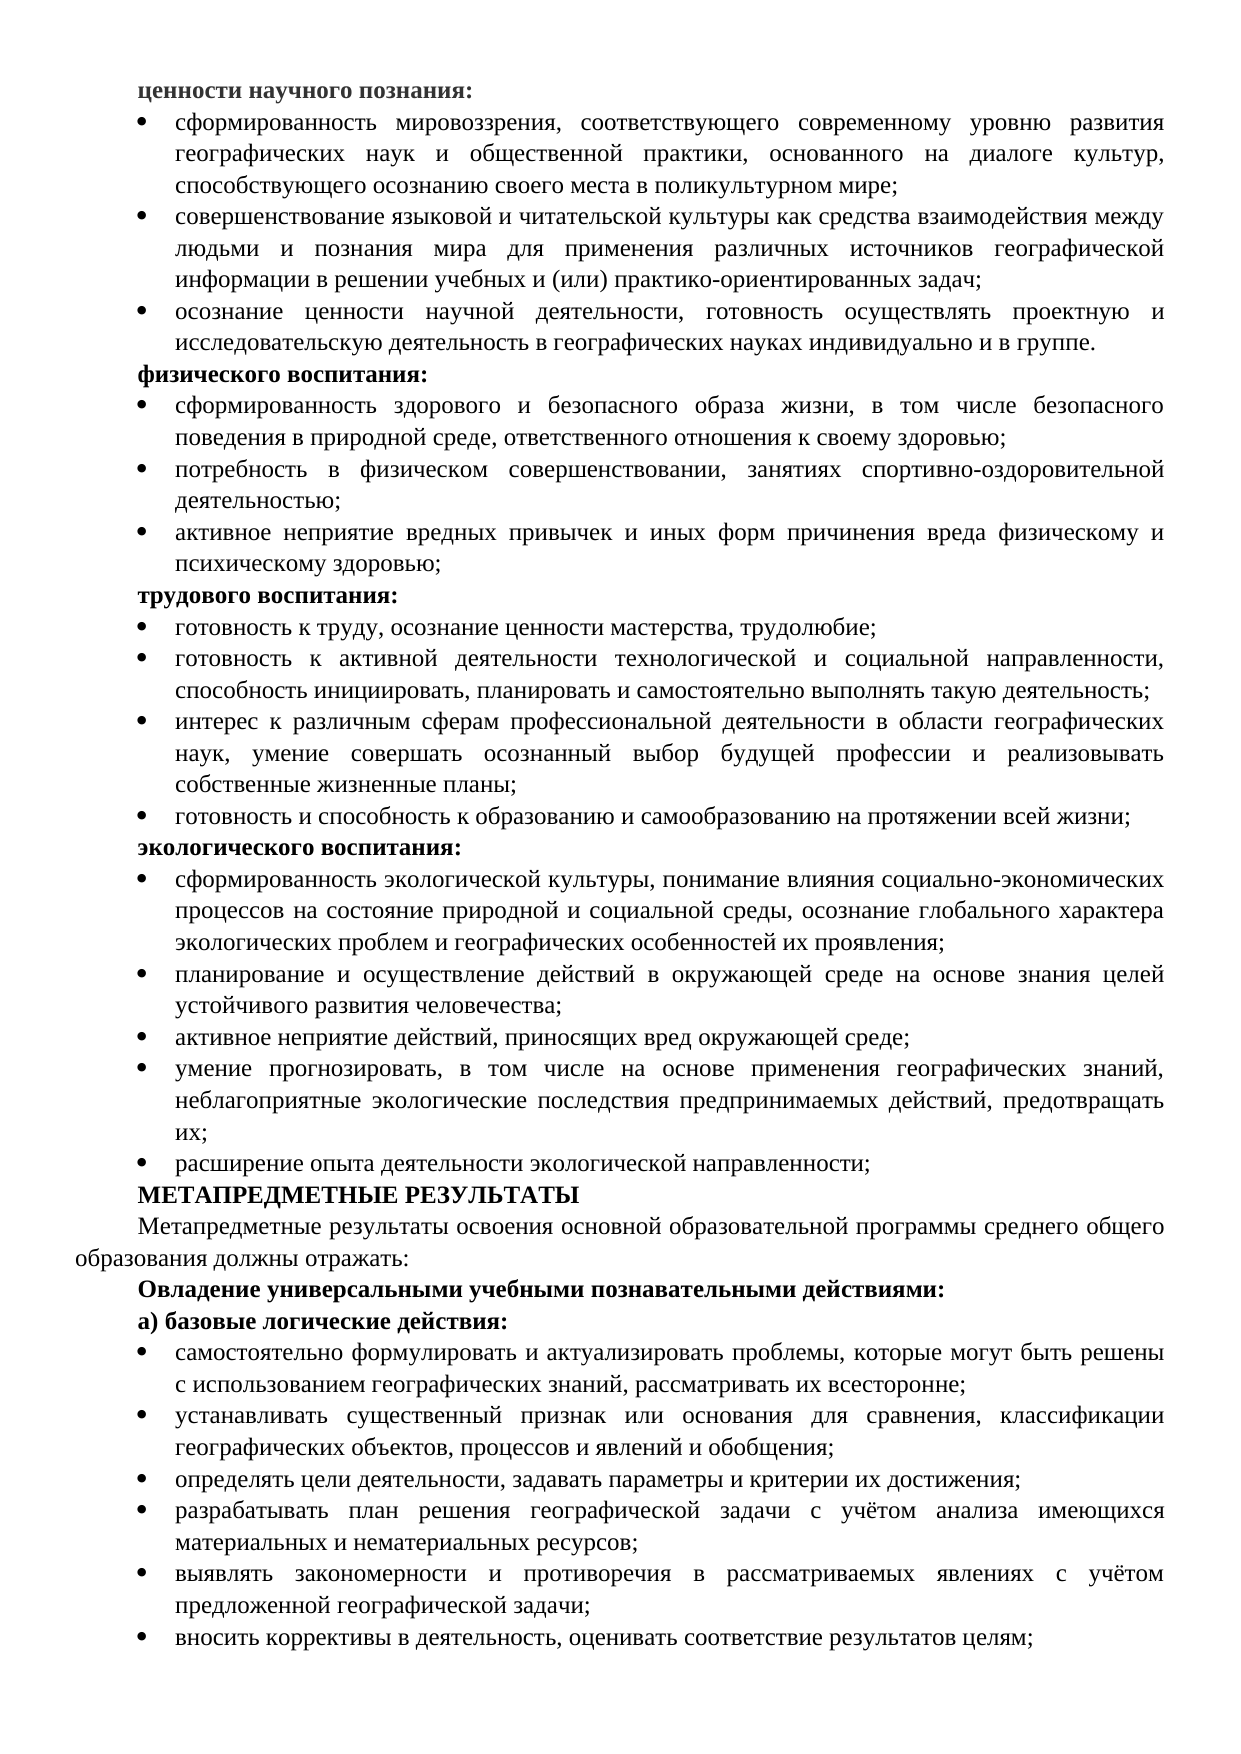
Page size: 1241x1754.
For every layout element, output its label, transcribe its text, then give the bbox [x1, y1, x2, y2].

list сформированность мировоззрения, соответствующего современному уровню развития географических наук и общественной практики, основанного на диалоге культур, способствующего осознанию своего места в поликультурном мире; [137, 107, 1165, 198]
list активное неприятие вредных привычек и иных форм причинения вреда физическому и психическому здоровью; [137, 517, 1165, 577]
text а) базовые логические действия: [75, 1306, 1165, 1335]
text физического воспитания: [75, 359, 1165, 388]
text Овладение универсальными учебными познавательными действиями: [75, 1274, 1165, 1303]
list осознание ценности научной деятельности, готовность осуществлять проектную и исследовательскую деятельность в географических науках индивидуально и в группе. [137, 296, 1165, 356]
list расширение опыта деятельности экологической направленности; [137, 1148, 1165, 1177]
list готовность и способность к образованию и самообразованию на протяжении всей жизни; [137, 801, 1165, 830]
list определять цели деятельности, задавать параметры и критерии их достижения; [137, 1464, 1165, 1492]
list вносить коррективы в деятельность, оценивать соответствие результатов целям; [137, 1622, 1165, 1650]
list умение прогнозировать, в том числе на основе применения географических знаний, неблагоприятные экологические последствия предпринимаемых действий, предотвращать их; [137, 1053, 1165, 1145]
text Метапредметные результаты освоения основной образовательной программы среднего общего образования должны отражать: [75, 1211, 1165, 1272]
list готовность к активной деятельности технологической и социальной направленности, способность инициировать, планировать и самостоятельно выполнять такую деятельность; [137, 643, 1165, 703]
list активное неприятие действий, приносящих вред окружающей среде; [137, 1022, 1165, 1051]
text трудового воспитания: [75, 580, 1165, 609]
list разрабатывать план решения географической задачи с учётом анализа имеющихся материальных и нематериальных ресурсов; [137, 1495, 1165, 1556]
list самостоятельно формулировать и актуализировать проблемы, которые могут быть решены с использованием географических знаний, рассматривать их всесторонне; [137, 1337, 1165, 1398]
list совершенствование языковой и читательской культуры как средства взаимодействия между людьми и познания мира для применения различных источников географической информации в решении учебных и (или) практико-ориентированных задач; [137, 201, 1165, 293]
text МЕТАПРЕДМЕТНЫЕ РЕЗУЛЬТАТЫ [75, 1180, 1165, 1208]
list выявлять закономерности и противоречия в рассматриваемых явлениях с учётом предложенной географической задачи; [137, 1558, 1165, 1619]
list сформированность здорового и безопасного образа жизни, в том числе безопасного поведения в природной среде, ответственного отношения к своему здоровью; [137, 391, 1165, 451]
list сформированность экологической культуры, понимание влияния социально-экономических процессов на состояние природной и социальной среды, осознание глобального характера экологических проблем и географических особенностей их проявления; [137, 864, 1165, 956]
list устанавливать существенный признак или основания для сравнения, классификации географических объектов, процессов и явлений и обобщения; [137, 1401, 1165, 1461]
text экологического воспитания: [75, 832, 1165, 861]
text ценности научного познания: [75, 75, 1165, 104]
list планирование и осуществление действий в окружающей среде на основе знания целей устойчивого развития человечества; [137, 959, 1165, 1019]
list интерес к различным сферам профессиональной деятельности в области географических наук, умение совершать осознанный выбор будущей профессии и реализовывать собственные жизненные планы; [137, 706, 1165, 798]
list готовность к труду, осознание ценности мастерства, трудолюбие; [137, 612, 1165, 640]
list потребность в физическом совершенствовании, занятиях спортивно-оздоровительной деятельностью; [137, 454, 1165, 514]
